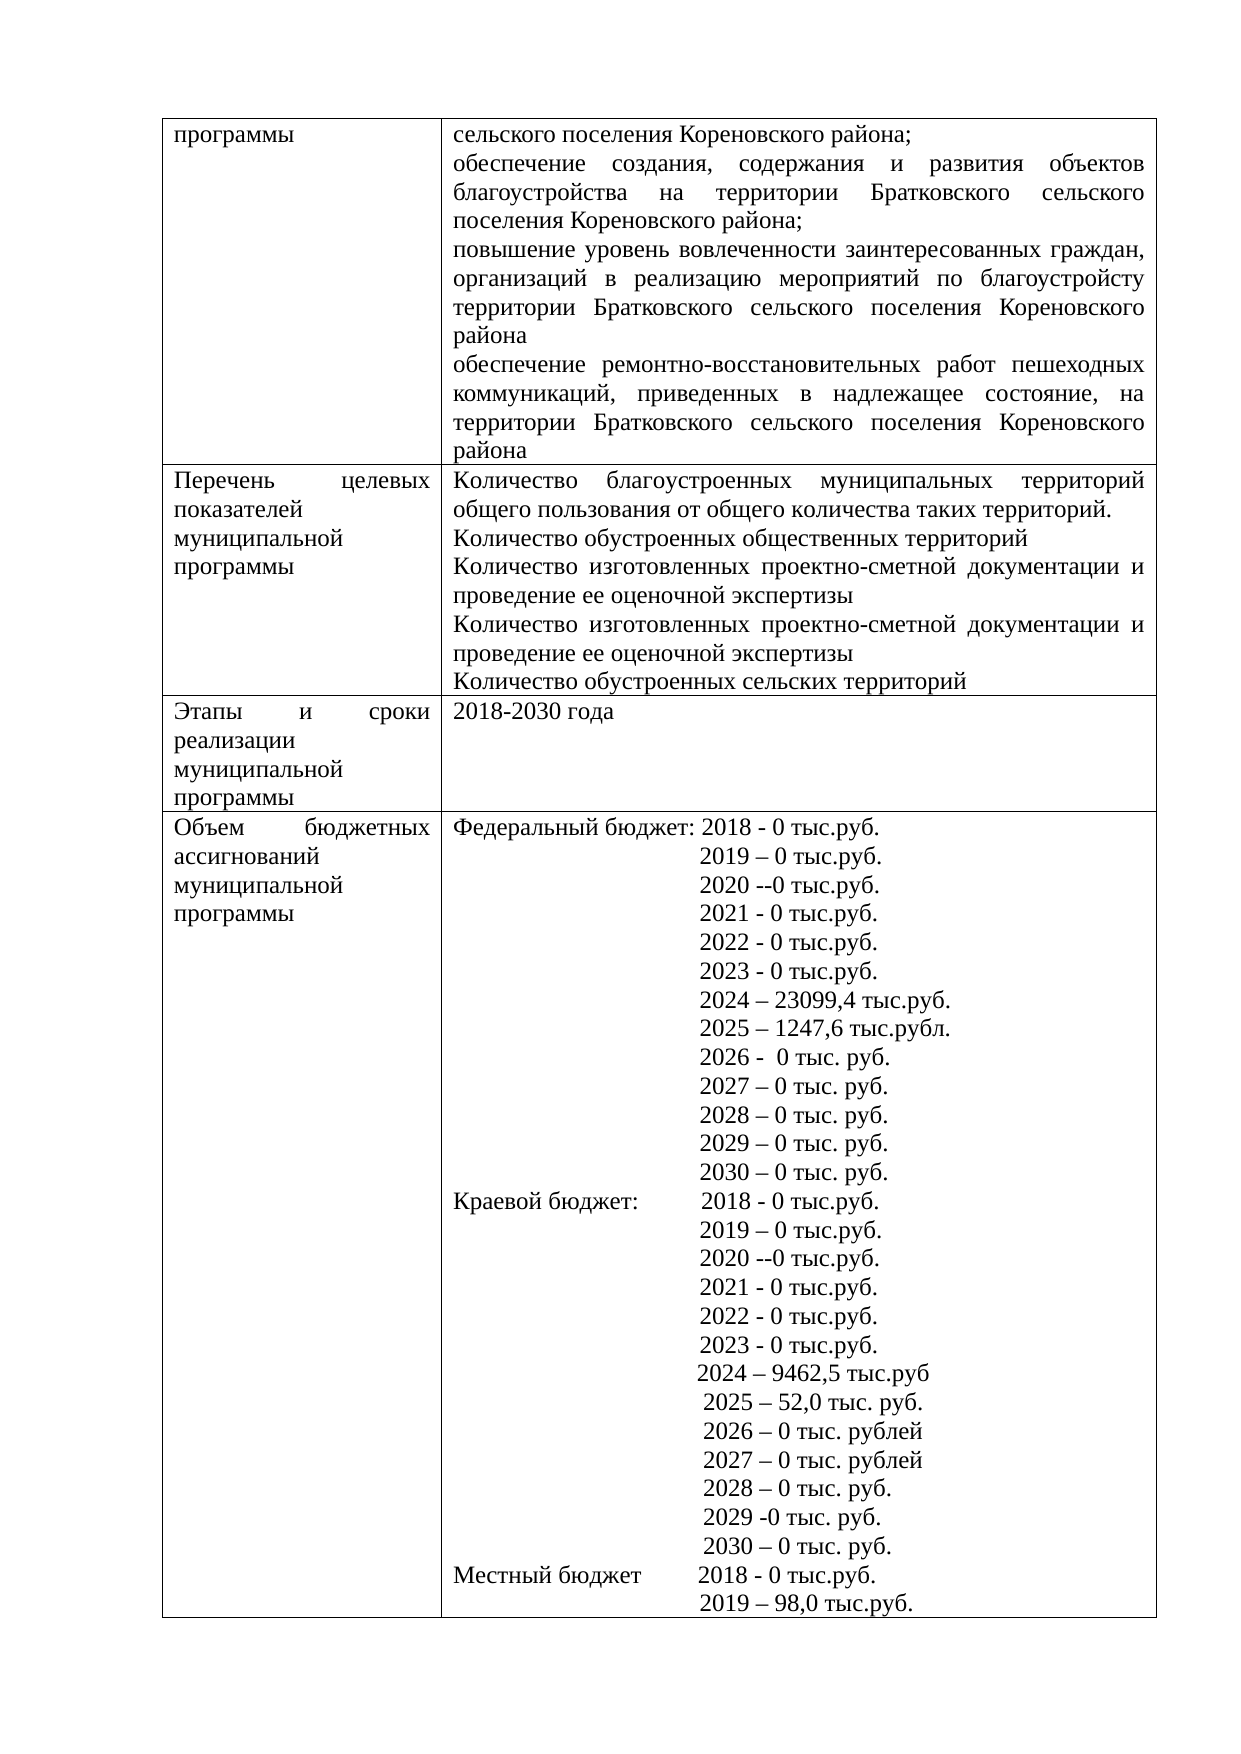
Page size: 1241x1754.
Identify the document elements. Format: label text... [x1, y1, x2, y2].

table_cell Перечень целевых показателей муниципальной программы [163, 465, 441, 695]
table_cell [442, 812, 1156, 1617]
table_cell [163, 119, 441, 464]
table_cell 2018-2030 года [442, 696, 1156, 811]
table_cell Этапы и сроки реализации муниципальной программы [163, 696, 441, 811]
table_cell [163, 812, 441, 1617]
table_cell Количество благоустроенных муниципальных территорий общего пользования от общего количества таких территорий. Количество обустроенных общественных территорий Количество изготовленных проектно-сметной документации и проведение ее оценочной экспертизы Количество изготовленных проектно-сметной документации и проведение ее оценочной экспертизы Количество обустроенных сельских территорий [442, 465, 1156, 695]
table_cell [442, 119, 1156, 464]
